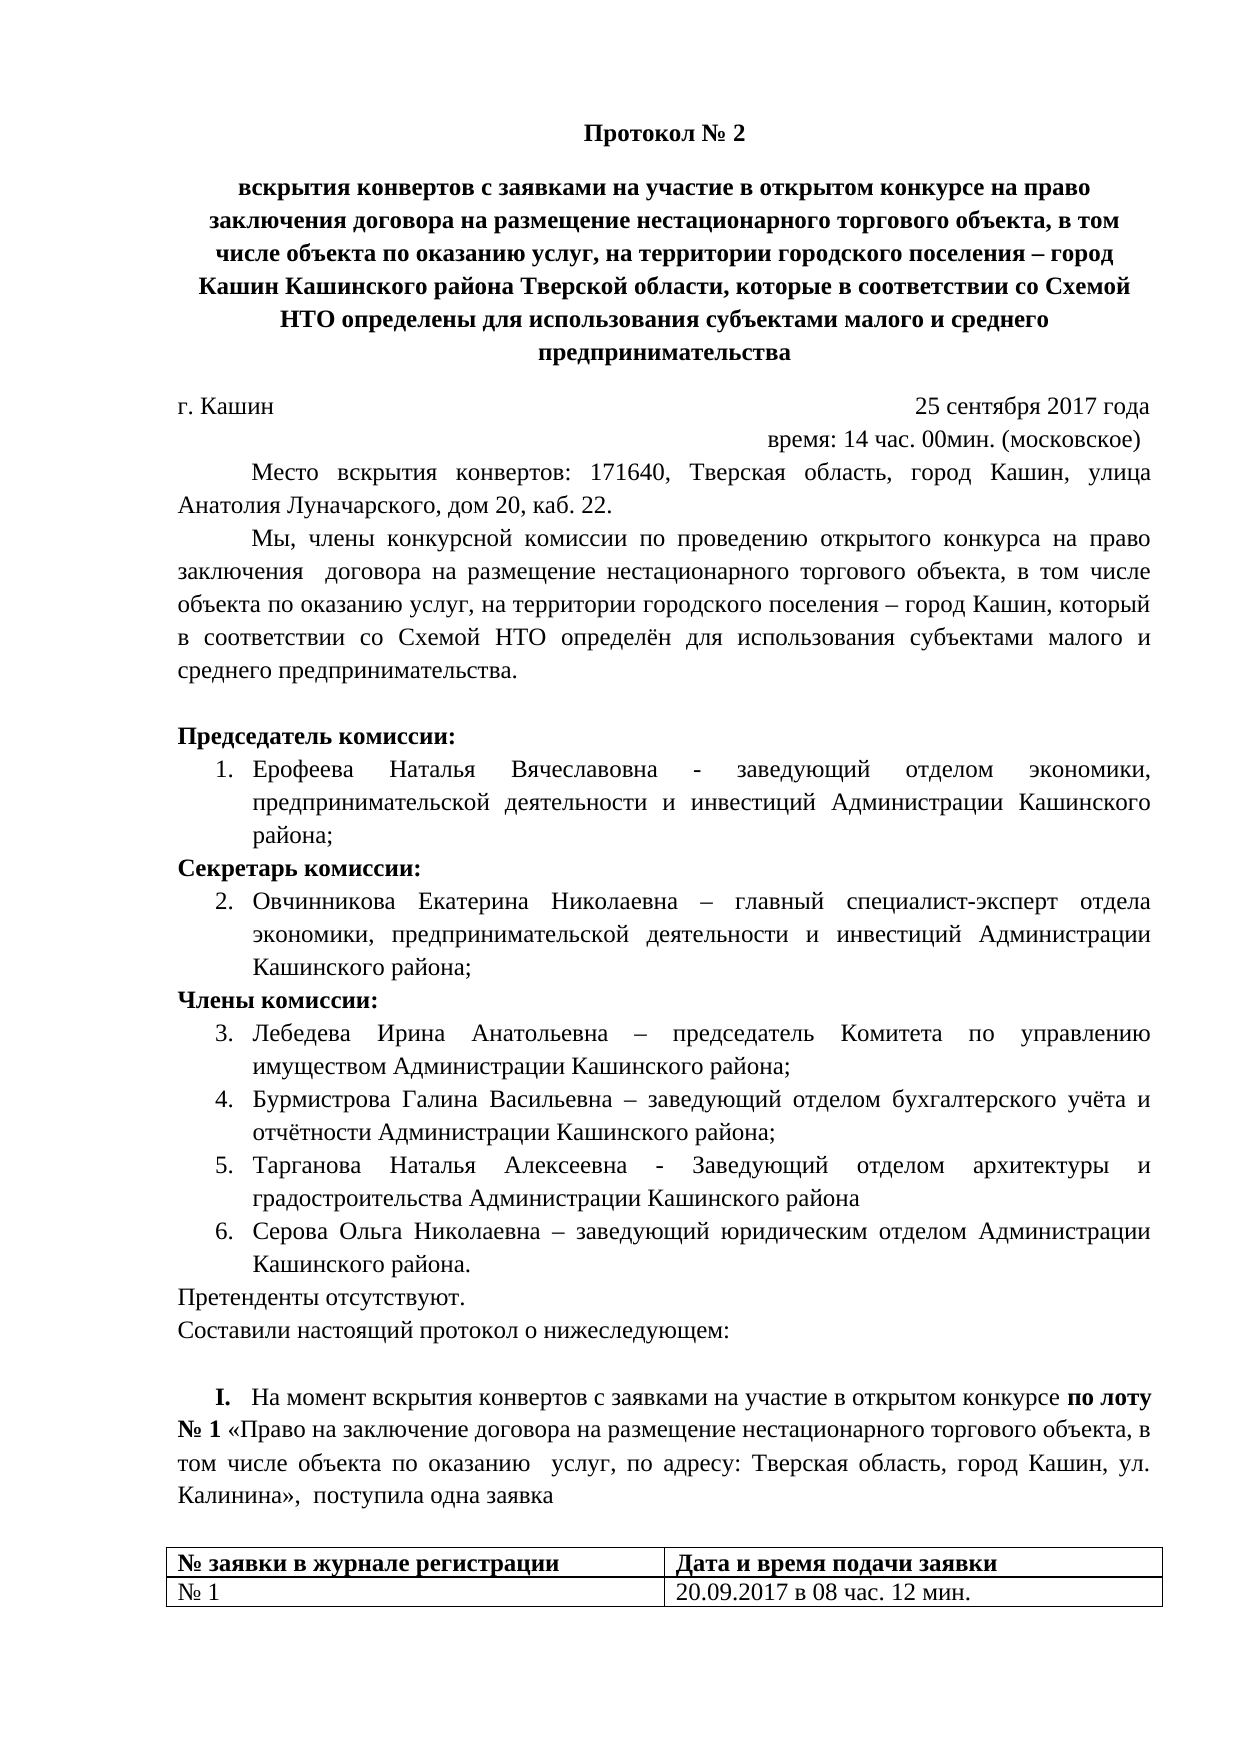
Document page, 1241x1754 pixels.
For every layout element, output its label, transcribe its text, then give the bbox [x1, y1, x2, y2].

text Протокол № 2 [177, 118, 1152, 147]
table_header Дата и время подачи заявки [665, 1548, 1162, 1576]
table_cell № 1 [167, 1578, 664, 1606]
text Мы, члены конкурсной комиссии по проведению открытого конкурса на право заключения договора на размещение нестационарного торгового объекта, в том числе объекта по оказанию услуг, на территории городского поселения – город Кашин, который в соответствии со Схемой НТО определён для использования субъектами малого и среднего предпринимательства. [177, 523, 1152, 684]
text Место вскрытия конвертов: 171640, Тверская область, город Кашин, улица Анатолия Луначарского, дом 20, каб. 22. [177, 457, 1152, 519]
text время: 14 час. 00мин. (московское) [177, 424, 1152, 453]
list Ерофеева Наталья Вячеславовна - заведующий отделом экономики, предпринимательской деятельности и инвестиций Администрации Кашинского района; [215, 754, 1152, 849]
list Бурмистрова Галина Васильевна – заведующий отделом бухгалтерского учёта и отчётности Администрации Кашинского района; [215, 1084, 1152, 1146]
list Овчинникова Екатерина Николаевна – главный специалист-эксперт отдела экономики, предпринимательской деятельности и инвестиций Администрации Кашинского района; [215, 886, 1152, 981]
list На момент вскрытия конвертов с заявками на участие в открытом конкурсе по лоту № 1 «Право на заключение договора на размещение нестационарного торгового объекта, в том числе объекта по оказанию услуг, по адресу: Тверская область, город Кашин, ул. Калинина», поступила одна заявка [177, 1382, 1152, 1509]
list Тарганова Наталья Алексеевна - Заведующий отделом архитектуры и градостроительства Администрации Кашинского района [215, 1150, 1152, 1212]
table_cell 20.09.2017 в 08 час. 12 мин. [665, 1578, 1162, 1606]
text Председатель комиссии: [177, 721, 1152, 750]
text Члены комиссии: [177, 985, 1152, 1014]
text вскрытия конвертов с заявками на участие в открытом конкурсе на право заключения договора на размещение нестационарного торгового объекта, в том числе объекта по оказанию услуг, на территории городского поселения – город Кашин Кашинского района Тверской области, которые в соответствии со Схемой НТО определены для использования субъектами малого и среднего предпринимательства [177, 172, 1152, 366]
text г. Кашин 25 сентября 2017 года [177, 391, 1152, 420]
list Лебедева Ирина Анатольевна – председатель Комитета по управлению имуществом Администрации Кашинского района; [215, 1018, 1152, 1080]
text Претенденты отсутствуют. [177, 1282, 1152, 1311]
text Секретарь комиссии: [177, 853, 1152, 882]
text Составили настоящий протокол о нижеследующем: [177, 1316, 1152, 1344]
table_header № заявки в журнале регистрации [167, 1548, 664, 1576]
list Серова Ольга Николаевна – заведующий юридическим отделом Администрации Кашинского района. [215, 1216, 1152, 1278]
